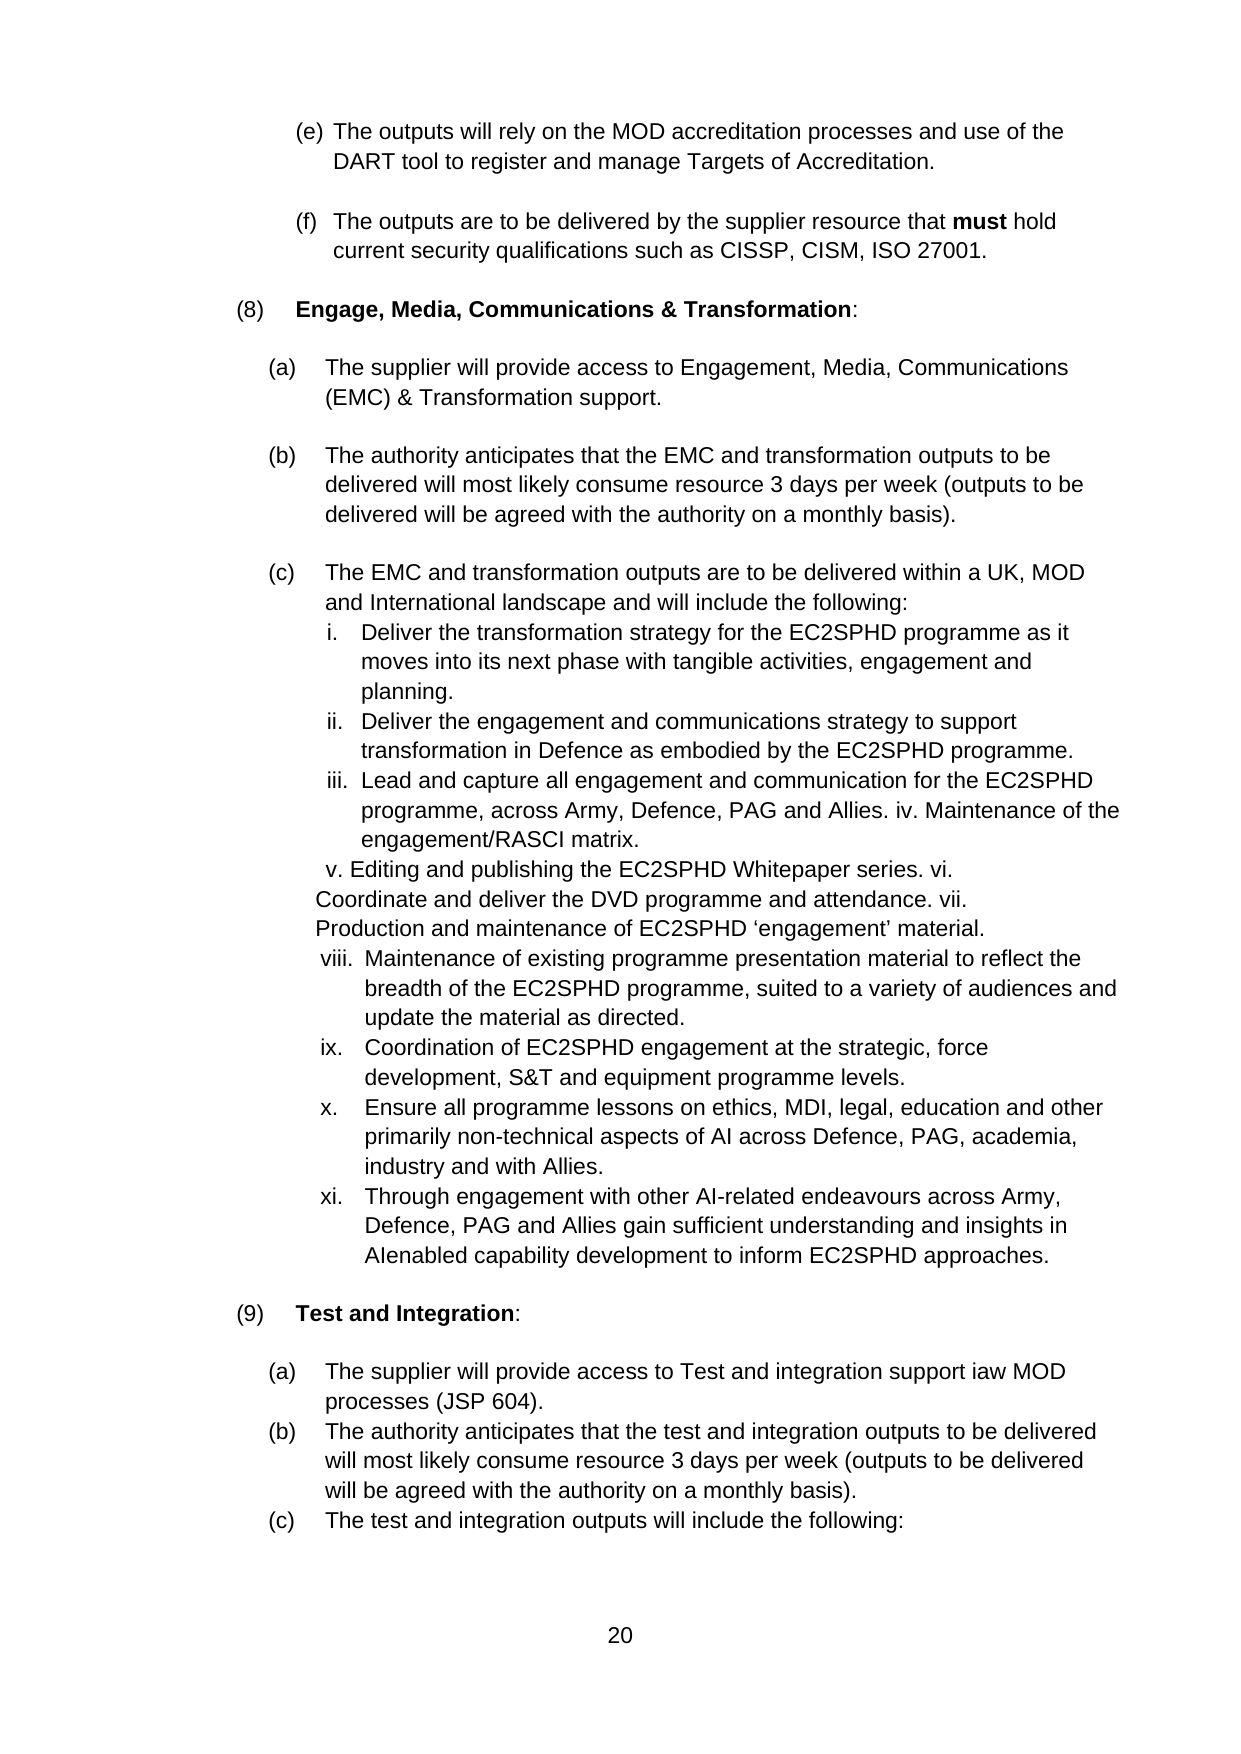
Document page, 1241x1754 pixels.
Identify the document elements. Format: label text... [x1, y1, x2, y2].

list The supplier will provide access to Engagement, Media, Communications (EMC) & Transformation support. [268, 354, 1122, 410]
list The outputs are to be delivered by the supplier resource that must hold current security qualifications such as CISSP, CISM, ISO 27001. [295, 208, 1122, 264]
list The supplier will provide access to Test and integration support iaw MOD processes (JSP 604). [268, 1358, 1122, 1414]
list Lead and capture all engagement and communication for the EC2SPHD programme, across Army, Defence, PAG and Allies. iv. Maintenance of the engagement/RASCI matrix. [327, 767, 1122, 853]
list The authority anticipates that the test and integration outputs to be delivered will most likely consume resource 3 days per week (outputs to be delivered will be agreed with the authority on a monthly basis). [268, 1418, 1122, 1503]
list Maintenance of existing programme presentation material to reflect the breadth of the EC2SPHD programme, suited to a variety of audiences and update the material as directed. [320, 945, 1122, 1031]
list The outputs will rely on the MOD accreditation processes and use of the DART tool to register and manage Targets of Accreditation. [295, 118, 1122, 174]
list The EMC and transformation outputs are to be delivered within a UK, MOD and International landscape and will include the following: [268, 559, 1122, 615]
list Through engagement with other AI-related endeavours across Army, Defence, PAG and Allies gain sufficient understanding and insights in AIenabled capability development to inform EC2SPHD approaches. [320, 1183, 1122, 1268]
list The test and integration outputs will include the following: [268, 1507, 1122, 1533]
list Deliver the transformation strategy for the EC2SPHD programme as it moves into its next phase with tangible activities, engagement and planning. [327, 619, 1122, 704]
list The authority anticipates that the EMC and transformation outputs to be delivered will most likely consume resource 3 days per week (outputs to be delivered will be agreed with the authority on a monthly basis). [268, 442, 1122, 527]
text v. Editing and publishing the EC2SPHD Whitepaper series. vi. Coordinate and deliver the DVD programme and attendance. vii. Production and maintenance of EC2SPHD ‘engagement’ material. [315, 856, 1024, 942]
list Ensure all programme lessons on ethics, MDI, legal, education and other primarily non-technical aspects of AI across Defence, PAG, academia, industry and with Allies. [320, 1094, 1122, 1179]
list Deliver the engagement and communications strategy to support transformation in Defence as embodied by the EC2SPHD programme. [327, 708, 1122, 764]
list Test and Integration: [236, 1300, 1122, 1326]
list Coordination of EC2SPHD engagement at the strategic, force development, S&T and equipment programme levels. [320, 1034, 1122, 1090]
list Engage, Media, Communications & Transformation: [236, 296, 1122, 322]
